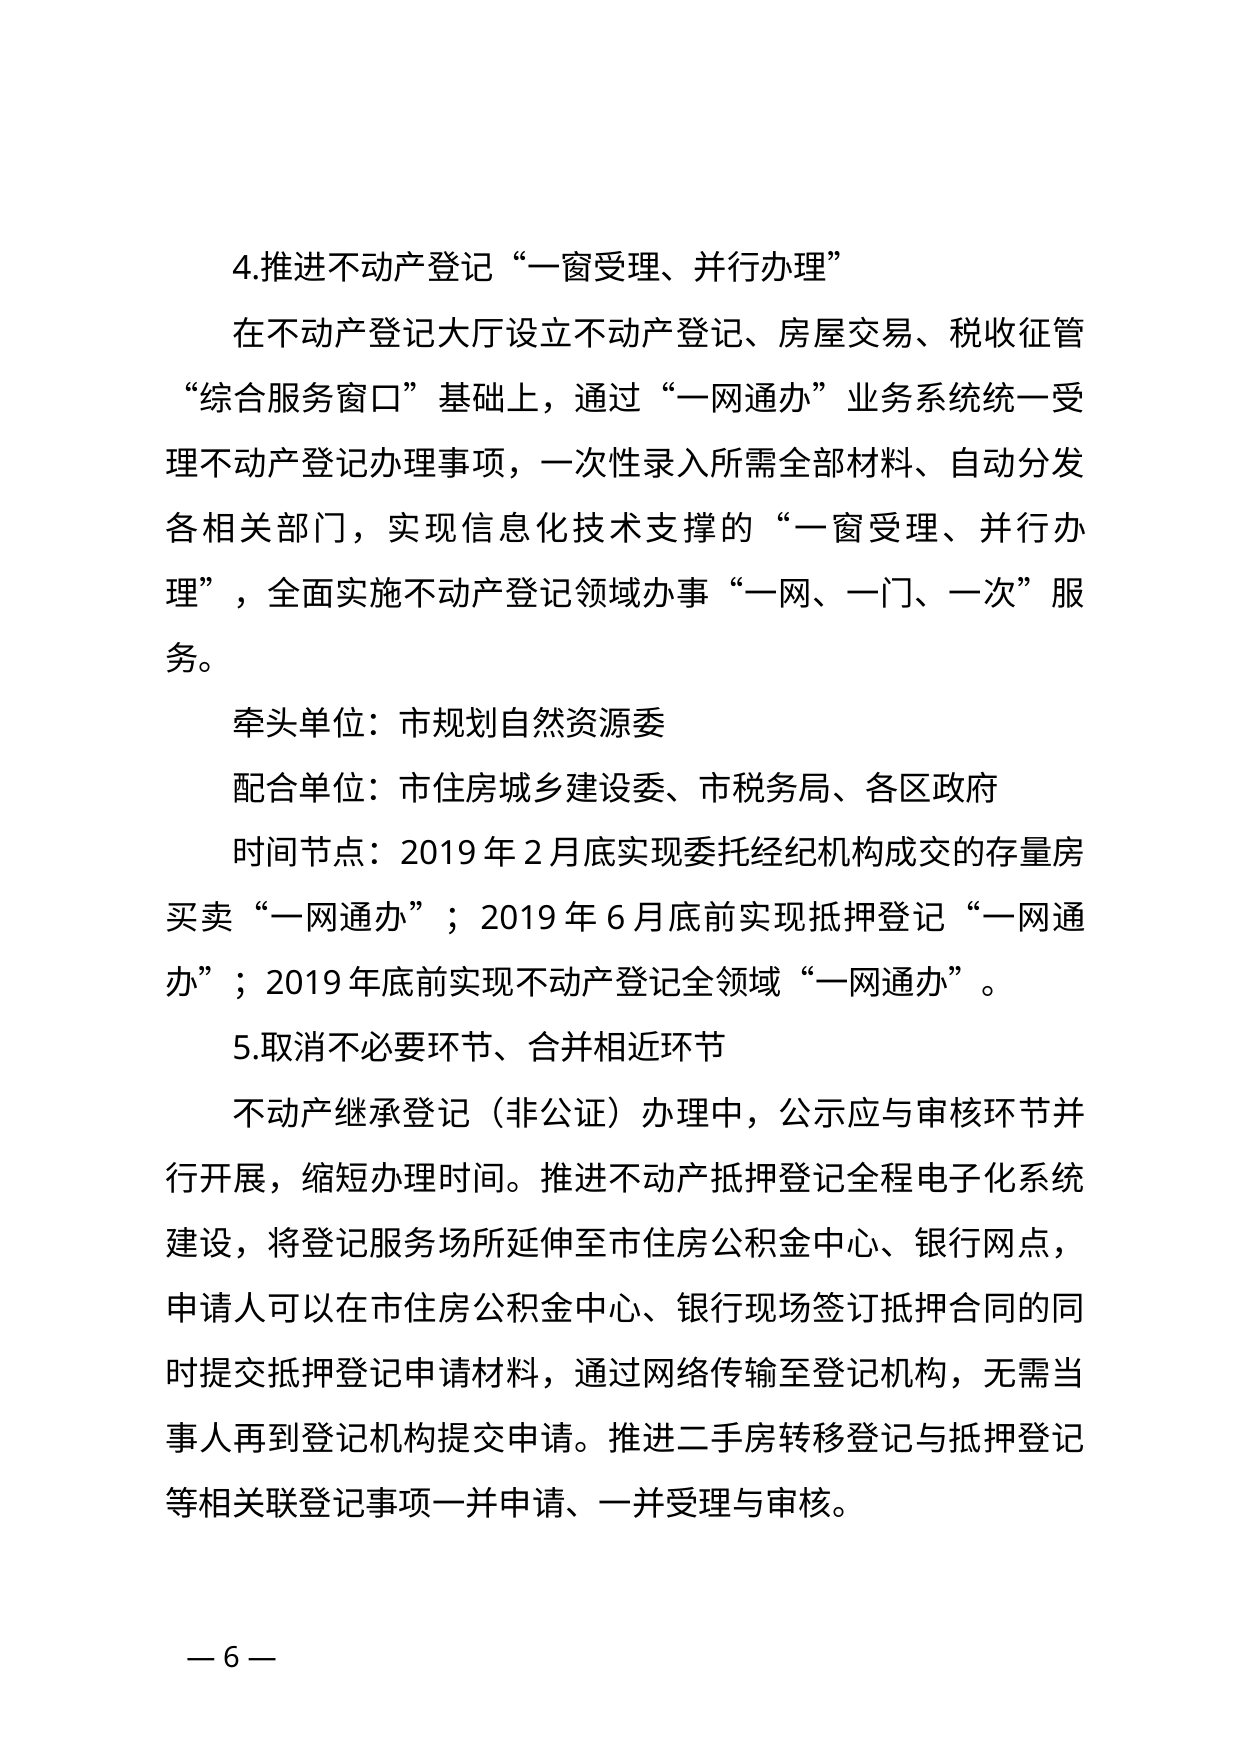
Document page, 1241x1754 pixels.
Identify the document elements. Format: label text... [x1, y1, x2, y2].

text 不动产继承登记（非公证）办理中，公示应与审核环节并行开展，缩短办理时间。推进不动产抵押登记全程电子化系统建设，将登记服务场所延伸至市住房公积金中心、银行网点，申请人可以在市住房公积金中心、银行现场签订抵押合同的同时提交抵押登记申请材料，通过网络传输至登记机构，无需当事人再到登记机构提交申请。推进二手房转移登记与抵押登记等相关联登记事项一并申请、一并受理与审核。 [165, 1078, 1087, 1533]
text 4.推进不动产登记“一窗受理、并行办理” [165, 233, 1087, 298]
text 时间节点：2019年2月底实现委托经纪机构成交的存量房买卖“一网通办”；2019年6月底前实现抵押登记“一网通办”；2019年底前实现不动产登记全领域“一网通办”。 [165, 818, 1087, 1013]
text 牵头单位：市规划自然资源委 [165, 688, 1087, 753]
text 5.取消不必要环节、合并相近环节 [165, 1013, 1087, 1078]
text 配合单位：市住房城乡建设委、市税务局、各区政府 [165, 753, 1087, 818]
text 在不动产登记大厅设立不动产登记、房屋交易、税收征管“综合服务窗口”基础上，通过“一网通办”业务系统统一受理不动产登记办理事项，一次性录入所需全部材料、自动分发各相关部门，实现信息化技术支撑的“一窗受理、并行办理”，全面实施不动产登记领域办事“一网、一门、一次”服务。 [165, 298, 1087, 688]
